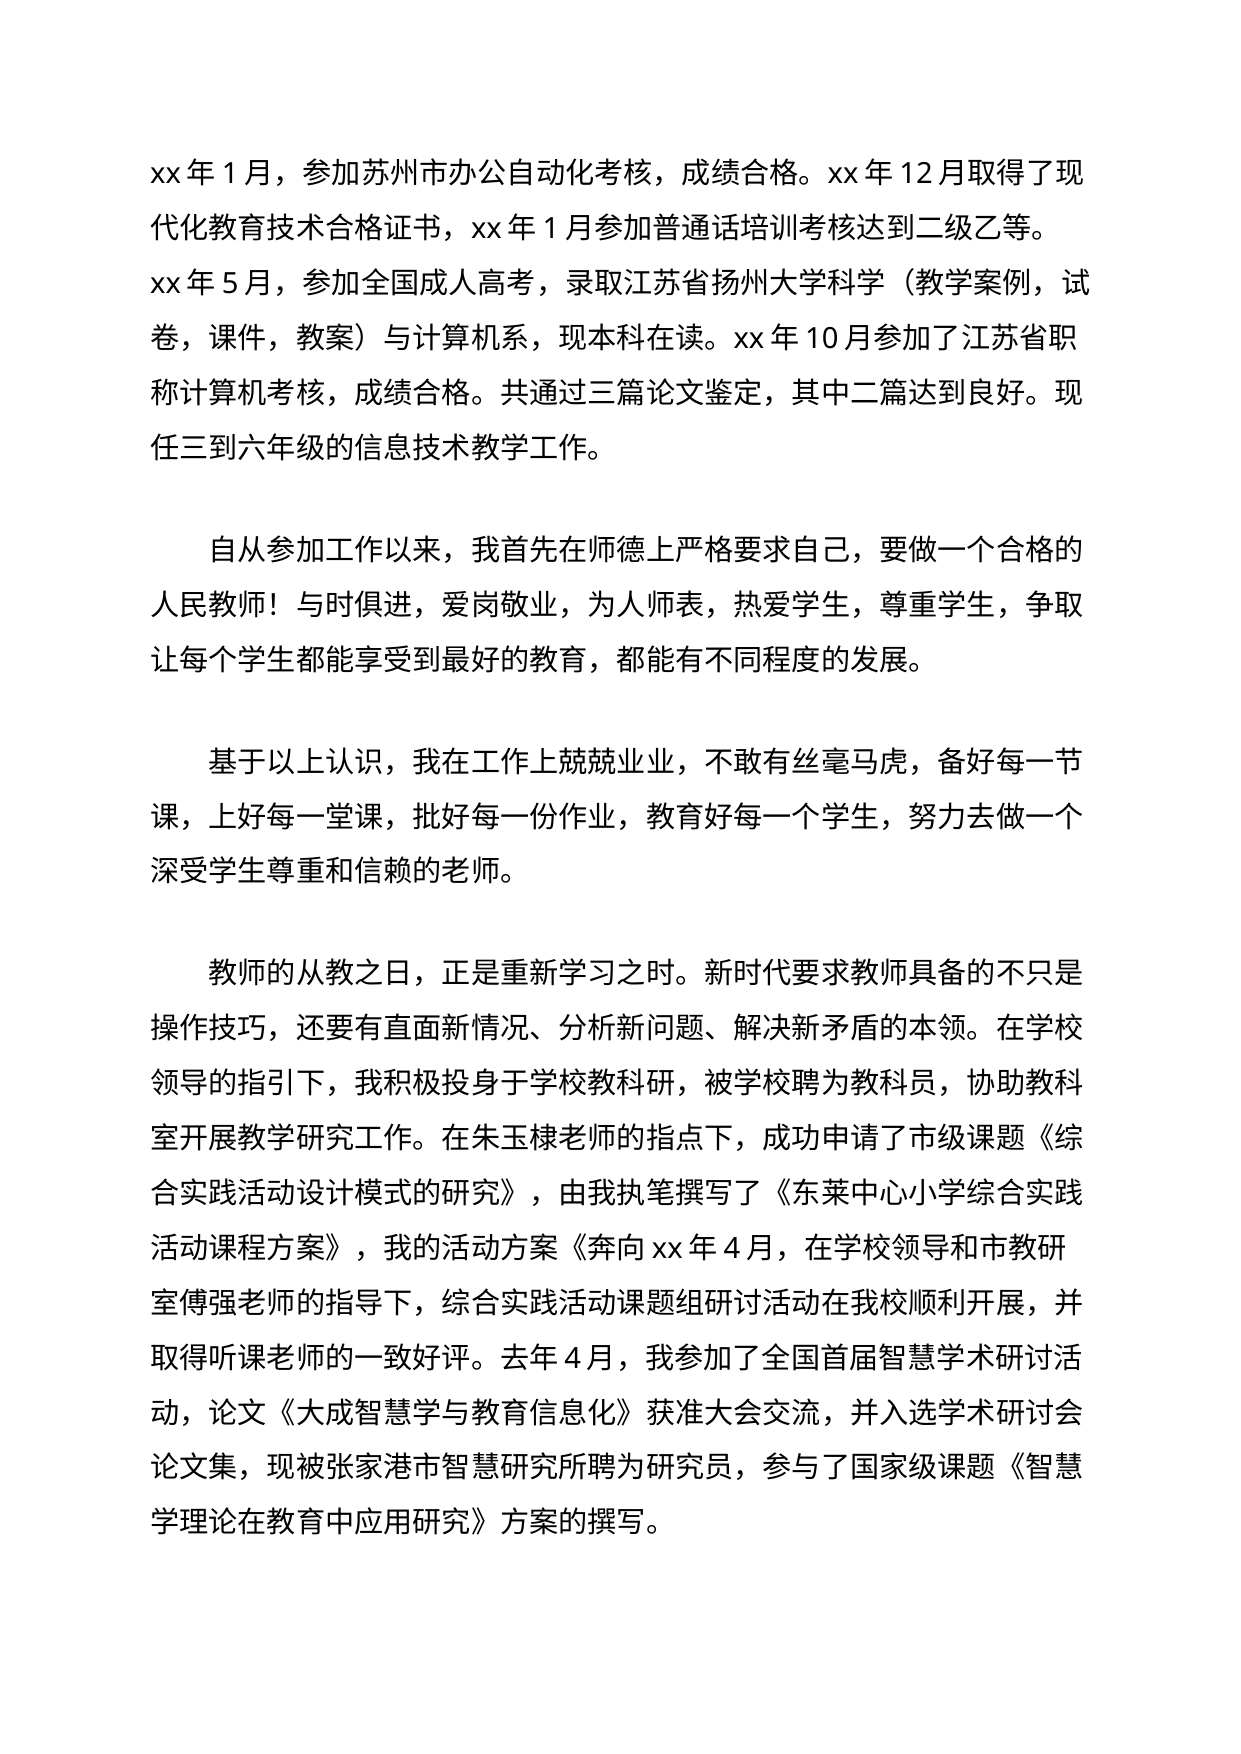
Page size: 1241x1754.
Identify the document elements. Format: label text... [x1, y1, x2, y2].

text 教师的从教之日，正是重新学习之时。新时代要求教师具备的不只是操作技巧，还要有直面新情况、分析新问题、解决新矛盾的本领。在学校领导的指引下，我积极投身于学校教科研，被学校聘为教科员，协助教科室开展教学研究工作。在朱玉棣老师的指点下，成功申请了市级课题《综合实践活动设计模式的研究》，由我执笔撰写了《东莱中心小学综合实践活动课程方案》，我的活动方案《奔向xx年4月，在学校领导和市教研室傅强老师的指导下，综合实践活动课题组研讨活动在我校顺利开展，并取得听课老师的一致好评。去年4月，我参加了全国首届智慧学术研讨活动，论文《大成智慧学与教育信息化》获准大会交流，并入选学术研讨会论文集，现被张家港市智慧研究所聘为研究员，参与了国家级课题《智慧学理论在教育中应用研究》方案的撰写。 [150, 950, 1090, 1541]
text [150, 150, 1090, 467]
text 基于以上认识，我在工作上兢兢业业，不敢有丝毫马虎，备好每一节课，上好每一堂课，批好每一份作业，教育好每一个学生，努力去做一个深受学生尊重和信赖的老师。 [150, 738, 1090, 890]
text 自从参加工作以来，我首先在师德上严格要求自己，要做一个合格的人民教师！与时俱进，爱岗敬业，为人师表，热爱学生，尊重学生，争取让每个学生都能享受到最好的教育，都能有不同程度的发展。 [150, 527, 1090, 679]
